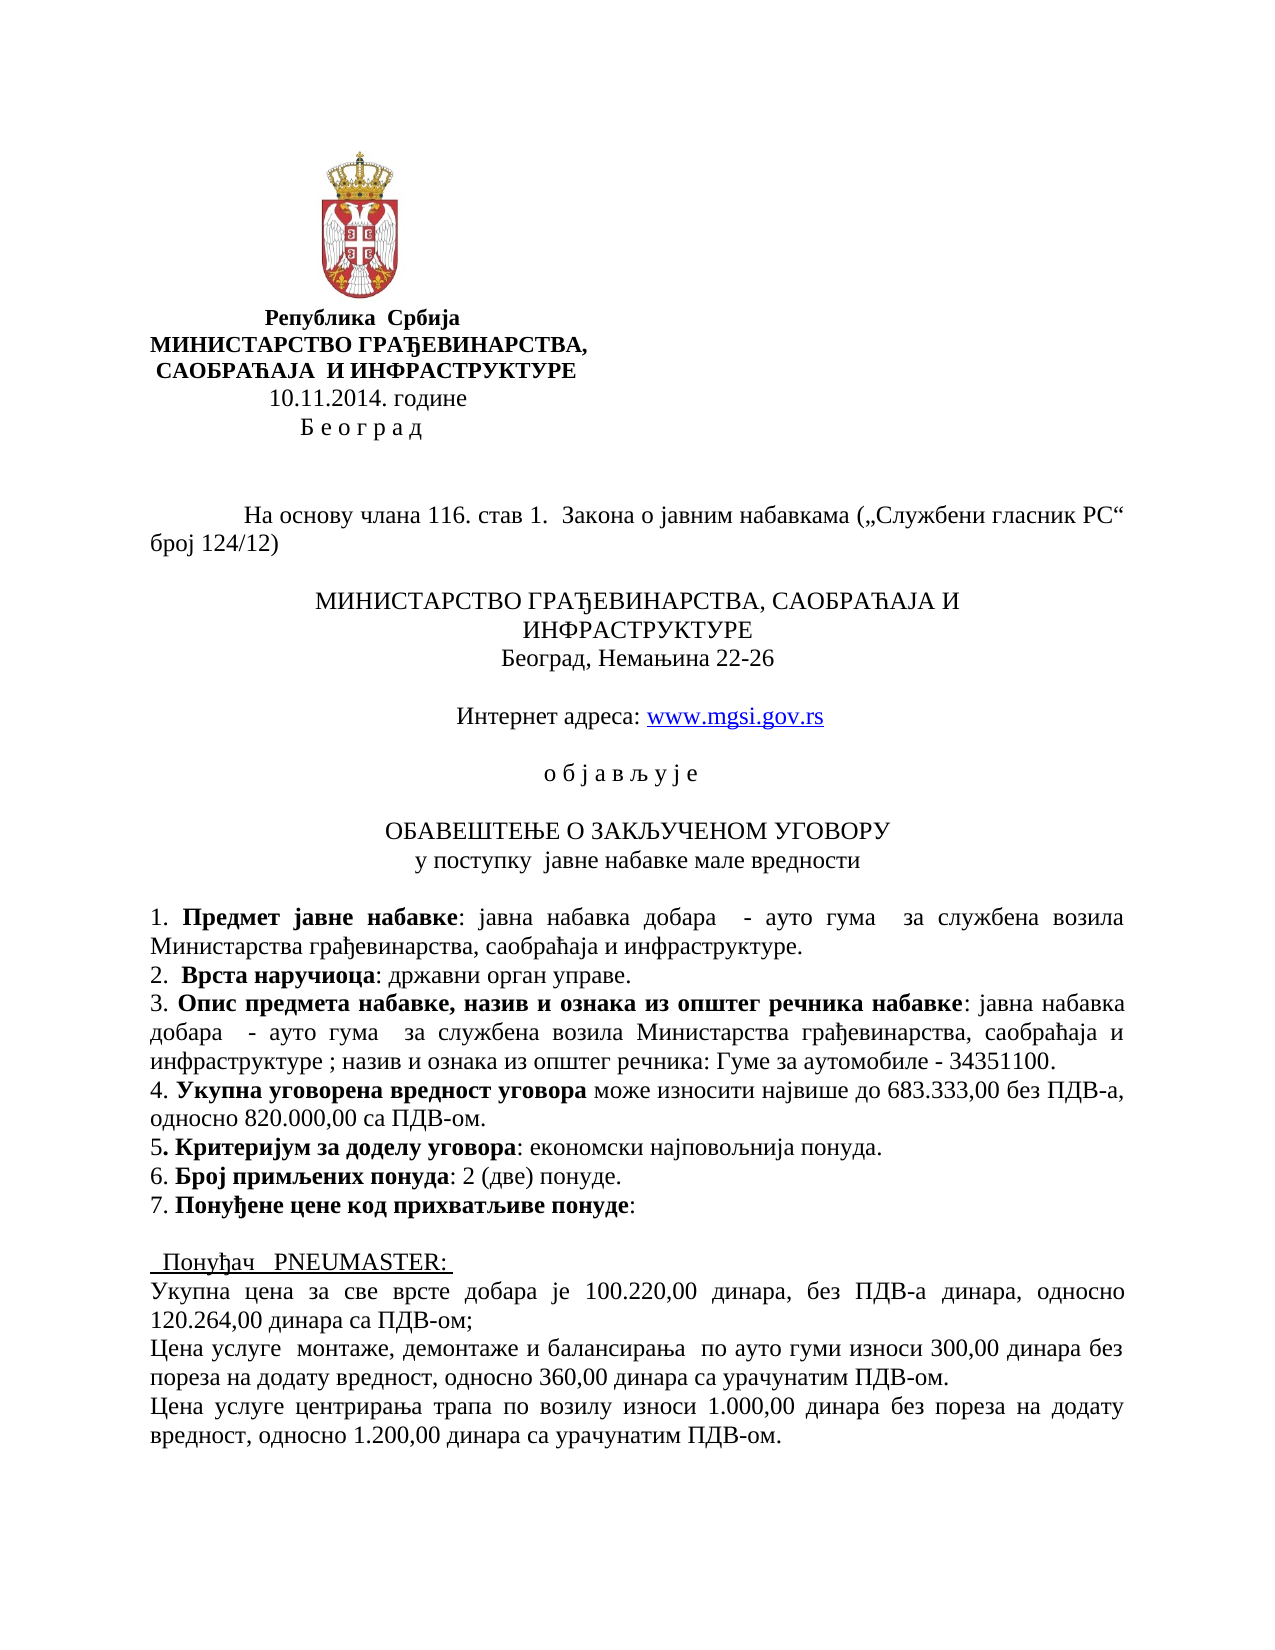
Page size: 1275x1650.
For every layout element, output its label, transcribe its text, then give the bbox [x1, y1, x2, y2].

text МИНИСТАРСТВО ГРАЂЕВИНАРСТВА, САОБРАЋАЈА И [150, 586, 1125, 615]
text 6. Број примљених понуда: 2 (две) понуде. [150, 1161, 1125, 1190]
text 7. Понуђене цене код прихватљиве понуде: [150, 1190, 1125, 1218]
text о б ј а в љ у ј е [150, 758, 1125, 787]
picture [306, 150, 413, 305]
text 5. Критеријум за доделу уговора: економски најповољнија понуда. [150, 1132, 1125, 1161]
text На основу члана 116. став 1. Закона о јавним набавкама („Службени гласник РС“ број 124/12) [150, 500, 1125, 557]
table_header Република Србија МИНИСТАРСТВО ГРАЂЕВИНАРСТВА, САОБРАЋАЈА И ИНФРАСТРУКТУРЕ 10.11.2014. године Б е о г р а д [139, 150, 933, 471]
text Укупна цена за све врсте добара је 100.220,00 динара, без ПДВ-а динара, односно 120.264,00 динара са ПДВ-ом; [150, 1276, 1125, 1333]
text ОБАВЕШТЕЊЕ O ЗАКЉУЧЕНОМ УГОВОРУ [150, 816, 1125, 845]
text 3. Опис предмета набавке, назив и ознака из општег речника набавке: јавна набавка добара - ауто гума за службена возила Министарства грађевинарства, саобраћаја и инфраструктуре ; назив и ознака из општег речника: Гуме за аутомобиле - 34351100. [150, 988, 1125, 1075]
text Цена услуге монтаже, демонтаже и балансирања по ауто гуми износи 300,00 динара без пореза на додату вредност, односно 360,00 динара са урачунатим ПДВ-ом. [150, 1333, 1125, 1391]
text ИНФРАСТРУКТУРЕ [150, 615, 1125, 643]
text 4. Укупна уговорена вредност уговора може износити највише до 683.333,00 без ПДВ-а, односно 820.000,00 са ПДВ-ом. [150, 1075, 1125, 1132]
text Понуђач PNEUMASTER: [150, 1247, 1125, 1276]
text 2. Врста наручиоца: државни орган управе. [150, 960, 1125, 988]
text Интернет адреса: www.mgsi.gov.rs [150, 701, 1125, 730]
text 1. Предмет јавне набавке: јавна набавка добара - ауто гума за службена возила Министарства грађевинарства, саобраћаја и инфраструктуре. [150, 902, 1125, 960]
text у поступку јавне набавке мале вредности [150, 845, 1125, 873]
text Цена услуге центрирања трапа по возилу износи 1.000,00 динара без пореза на додату вредност, односно 1.200,00 динара са урачунатим ПДВ-ом. [150, 1391, 1125, 1448]
text Београд, Немањина 22-26 [150, 643, 1125, 672]
